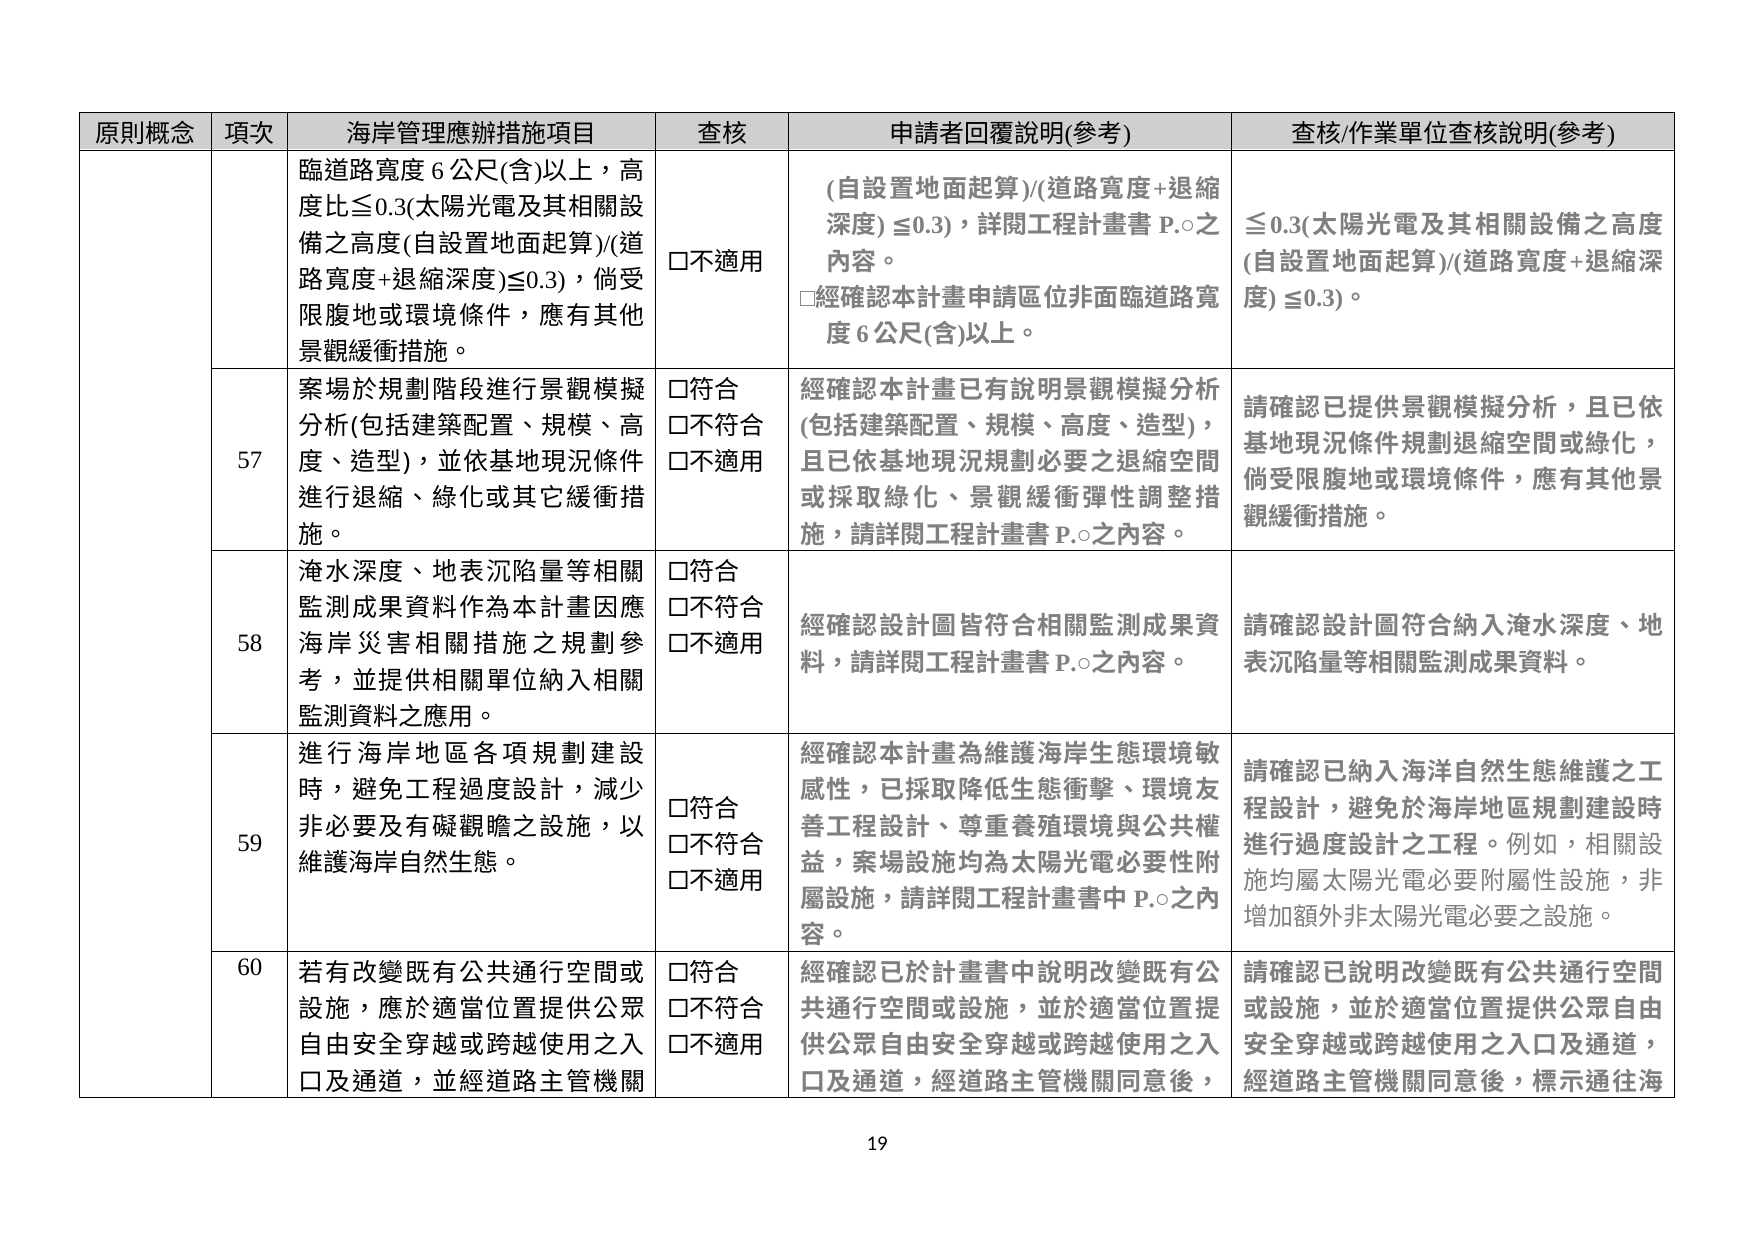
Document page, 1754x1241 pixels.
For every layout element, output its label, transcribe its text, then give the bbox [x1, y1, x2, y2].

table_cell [1232, 952, 1674, 1097]
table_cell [288, 952, 655, 1097]
table_cell 60 [212, 952, 287, 1097]
table_cell 請確認已提供景觀模擬分析，且已依基地現況條件規劃退縮空間或綠化，倘受限腹地或環境條件，應有其他景觀緩衝措施。 [1232, 369, 1674, 550]
table_cell 案場於規劃階段進行景觀模擬分析(包括建築配置、規模、高度、造型)，並依基地現況條件進行退縮、綠化或其它緩衝措施。 [288, 369, 655, 550]
table_cell 經確認設計圖皆符合相關監測成果資料，請詳閱工程計畫書P.○之內容。 [789, 551, 1231, 733]
table_header 項次 [212, 113, 287, 149]
table_cell 符合 不符合 不適用 [656, 151, 788, 368]
table_cell 56 [212, 151, 287, 368]
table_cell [789, 151, 1231, 368]
table_header 海岸管理應辦措施項目 [288, 113, 655, 149]
table_header 原則概念 [80, 113, 211, 149]
table_cell 57 [212, 369, 287, 550]
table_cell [1232, 151, 1674, 368]
table_cell 請確認已納入海洋自然生態維護之工程設計，避免於海岸地區規劃建設時進行過度設計之工程。例如，相關設施均屬太陽光電必要附屬性設施，非增加額外非太陽光電必要之設施。 [1232, 734, 1674, 951]
table_cell 請確認設計圖符合納入淹水深度、地表沉陷量等相關監測成果資料。 [1232, 551, 1674, 733]
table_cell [288, 151, 655, 368]
table_header 查核 [656, 113, 788, 149]
table_header 查核/作業單位查核說明(參考) [1232, 113, 1674, 149]
table_cell 58 [212, 551, 287, 733]
table_header 申請者回覆說明(參考) [789, 113, 1231, 149]
table_cell 符合 不符合 不適用 [656, 734, 788, 951]
table_cell 進行海岸地區各項規劃建設時，避免工程過度設計，減少非必要及有礙觀瞻之設施，以維護海岸自然生態。 [288, 734, 655, 951]
table_cell 經確認本計畫已有說明景觀模擬分析(包括建築配置、規模、高度、造型)，且已依基地現況規劃必要之退縮空間或採取綠化、景觀緩衝彈性調整措施，請詳閱工程計畫書P.○之內容。 [789, 369, 1231, 550]
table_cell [789, 952, 1231, 1097]
table_cell 淹水深度、地表沉陷量等相關監測成果資料作為本計畫因應海岸災害相關措施之規劃參考，並提供相關單位納入相關監測資料之應用。 [288, 551, 655, 733]
table_cell 59 [212, 734, 287, 951]
table_cell 符合 不符合 不適用 [656, 369, 788, 550]
table_cell 符合 不符合 不適用 [656, 952, 788, 1097]
table_cell 符合 不符合 不適用 [656, 551, 788, 733]
table_cell 經確認本計畫為維護海岸生態環境敏感性，已採取降低生態衝擊、環境友善工程設計、尊重養殖環境與公共權益，案場設施均為太陽光電必要性附屬設施，請詳閱工程計畫書中P.○之內容。 [789, 734, 1231, 951]
